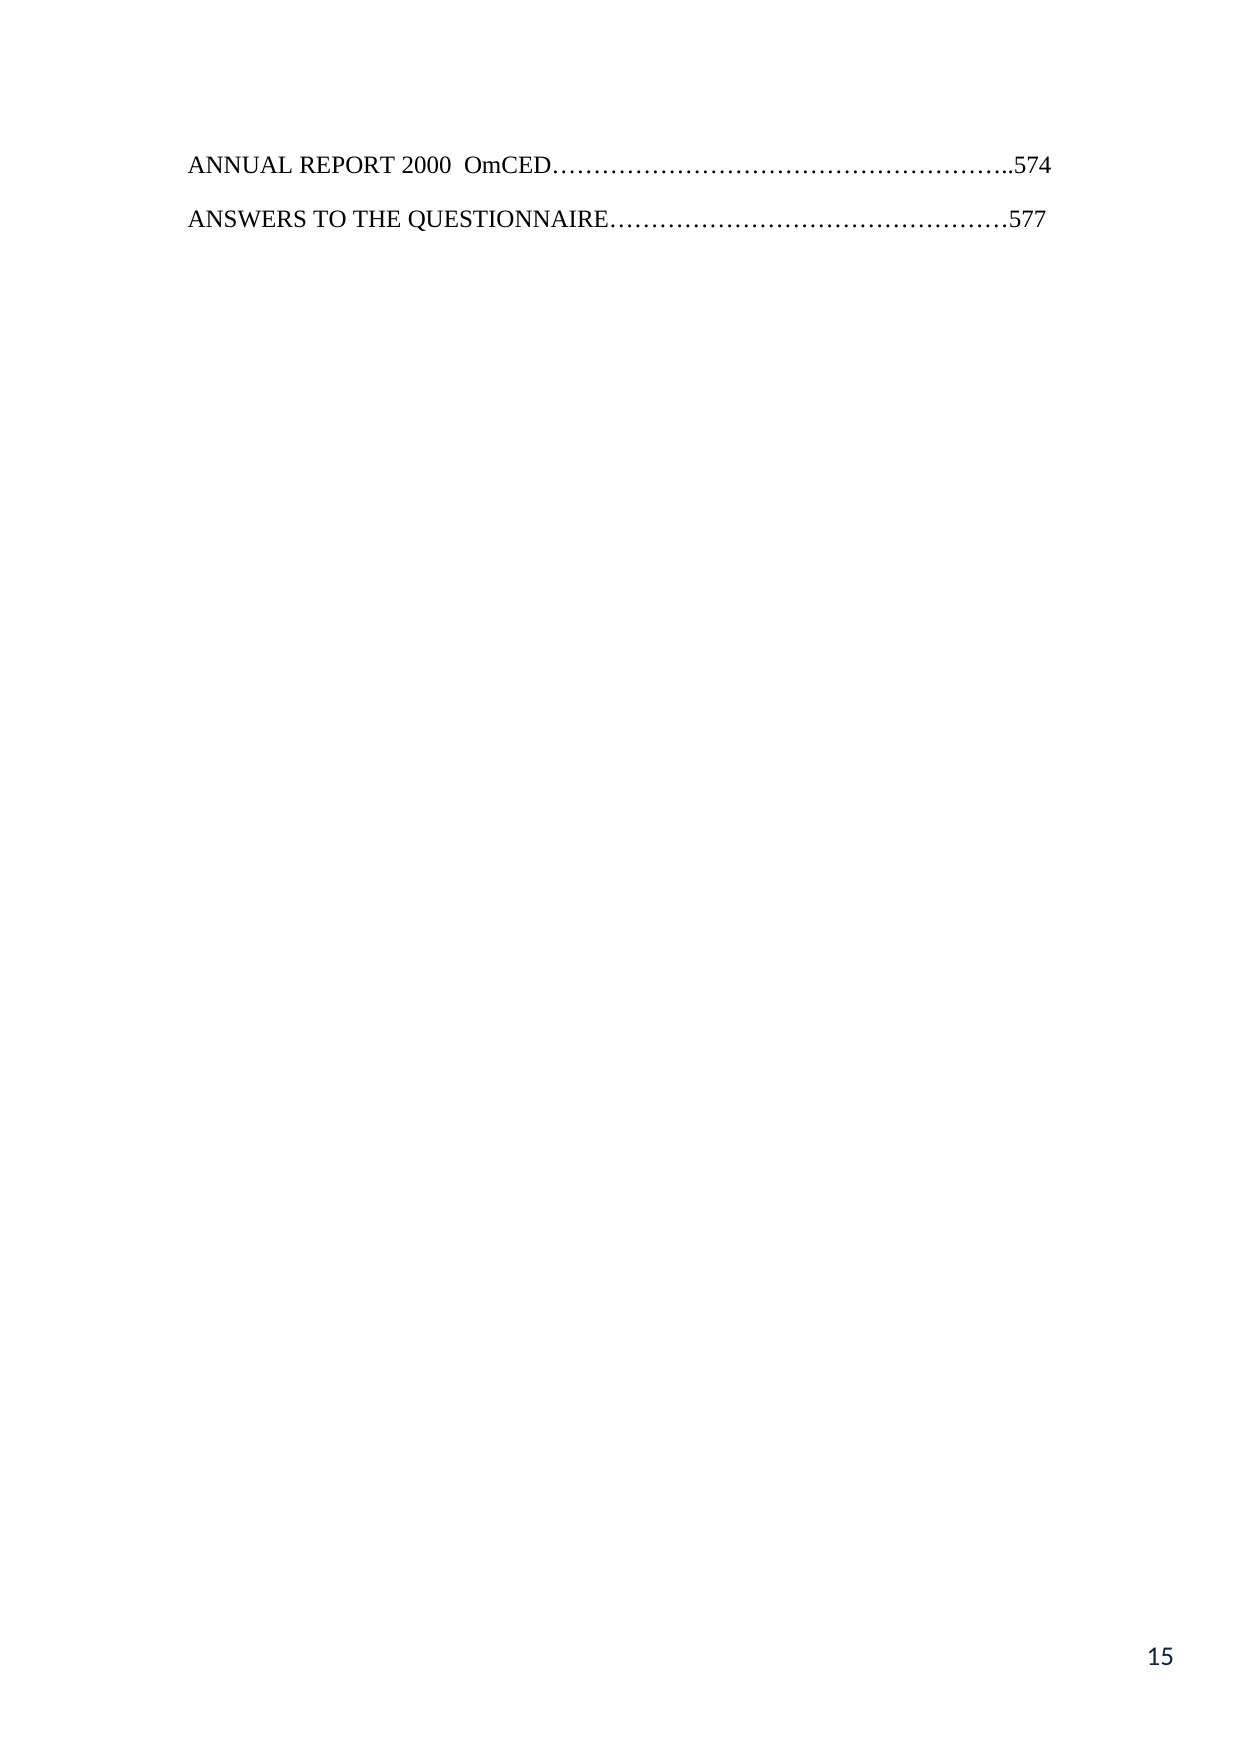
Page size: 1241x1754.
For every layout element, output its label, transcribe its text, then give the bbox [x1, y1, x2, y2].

text ANSWERS TO THE QUESTIONNAIRE…………………………………………577 [187, 204, 1053, 233]
text ANNUAL REPORT 2000 OmCED………………………………………………..574 [187, 150, 1053, 179]
